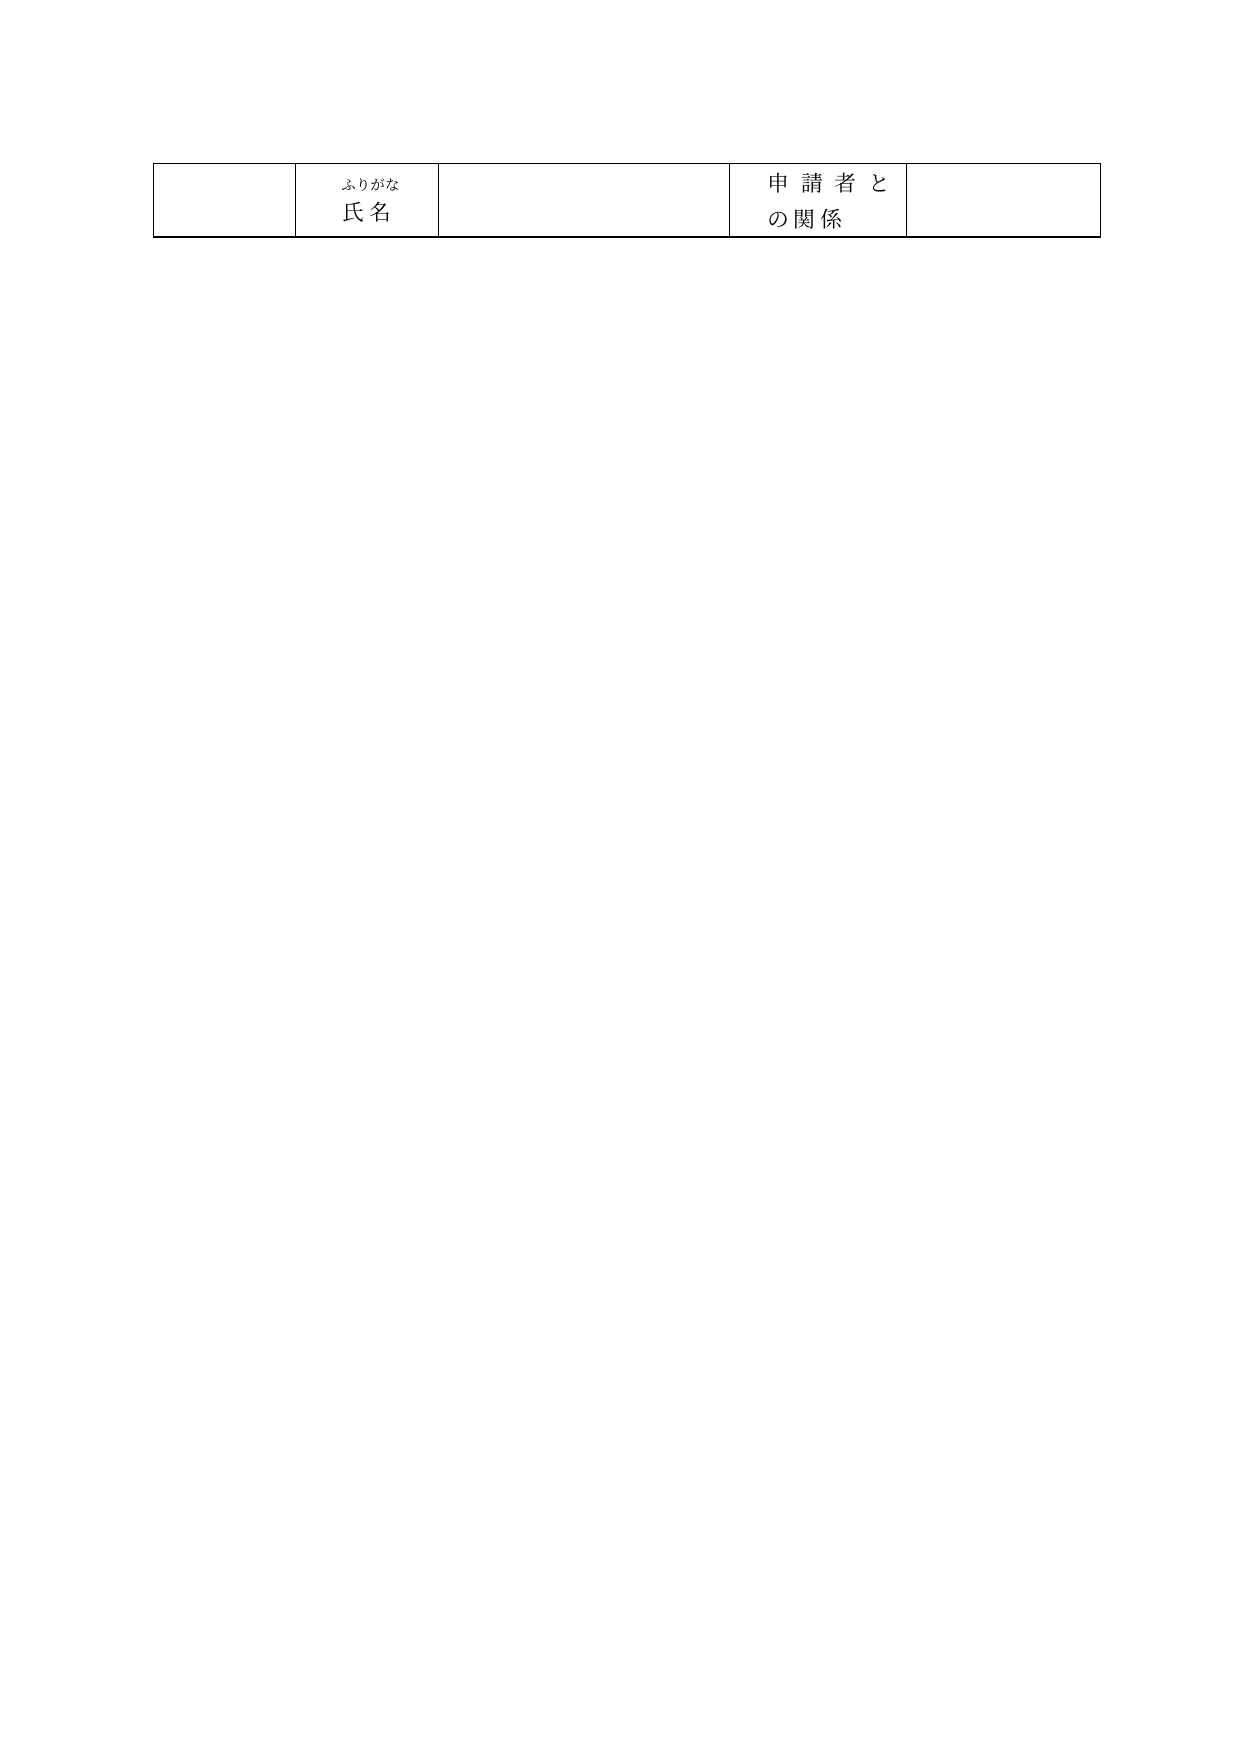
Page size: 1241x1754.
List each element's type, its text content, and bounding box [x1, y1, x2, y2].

table_cell [907, 164, 1100, 236]
table_cell [439, 164, 729, 236]
table_header 所有者 [154, 164, 295, 236]
table_cell [296, 164, 438, 236]
table_cell 申請者との関係 [730, 164, 906, 236]
